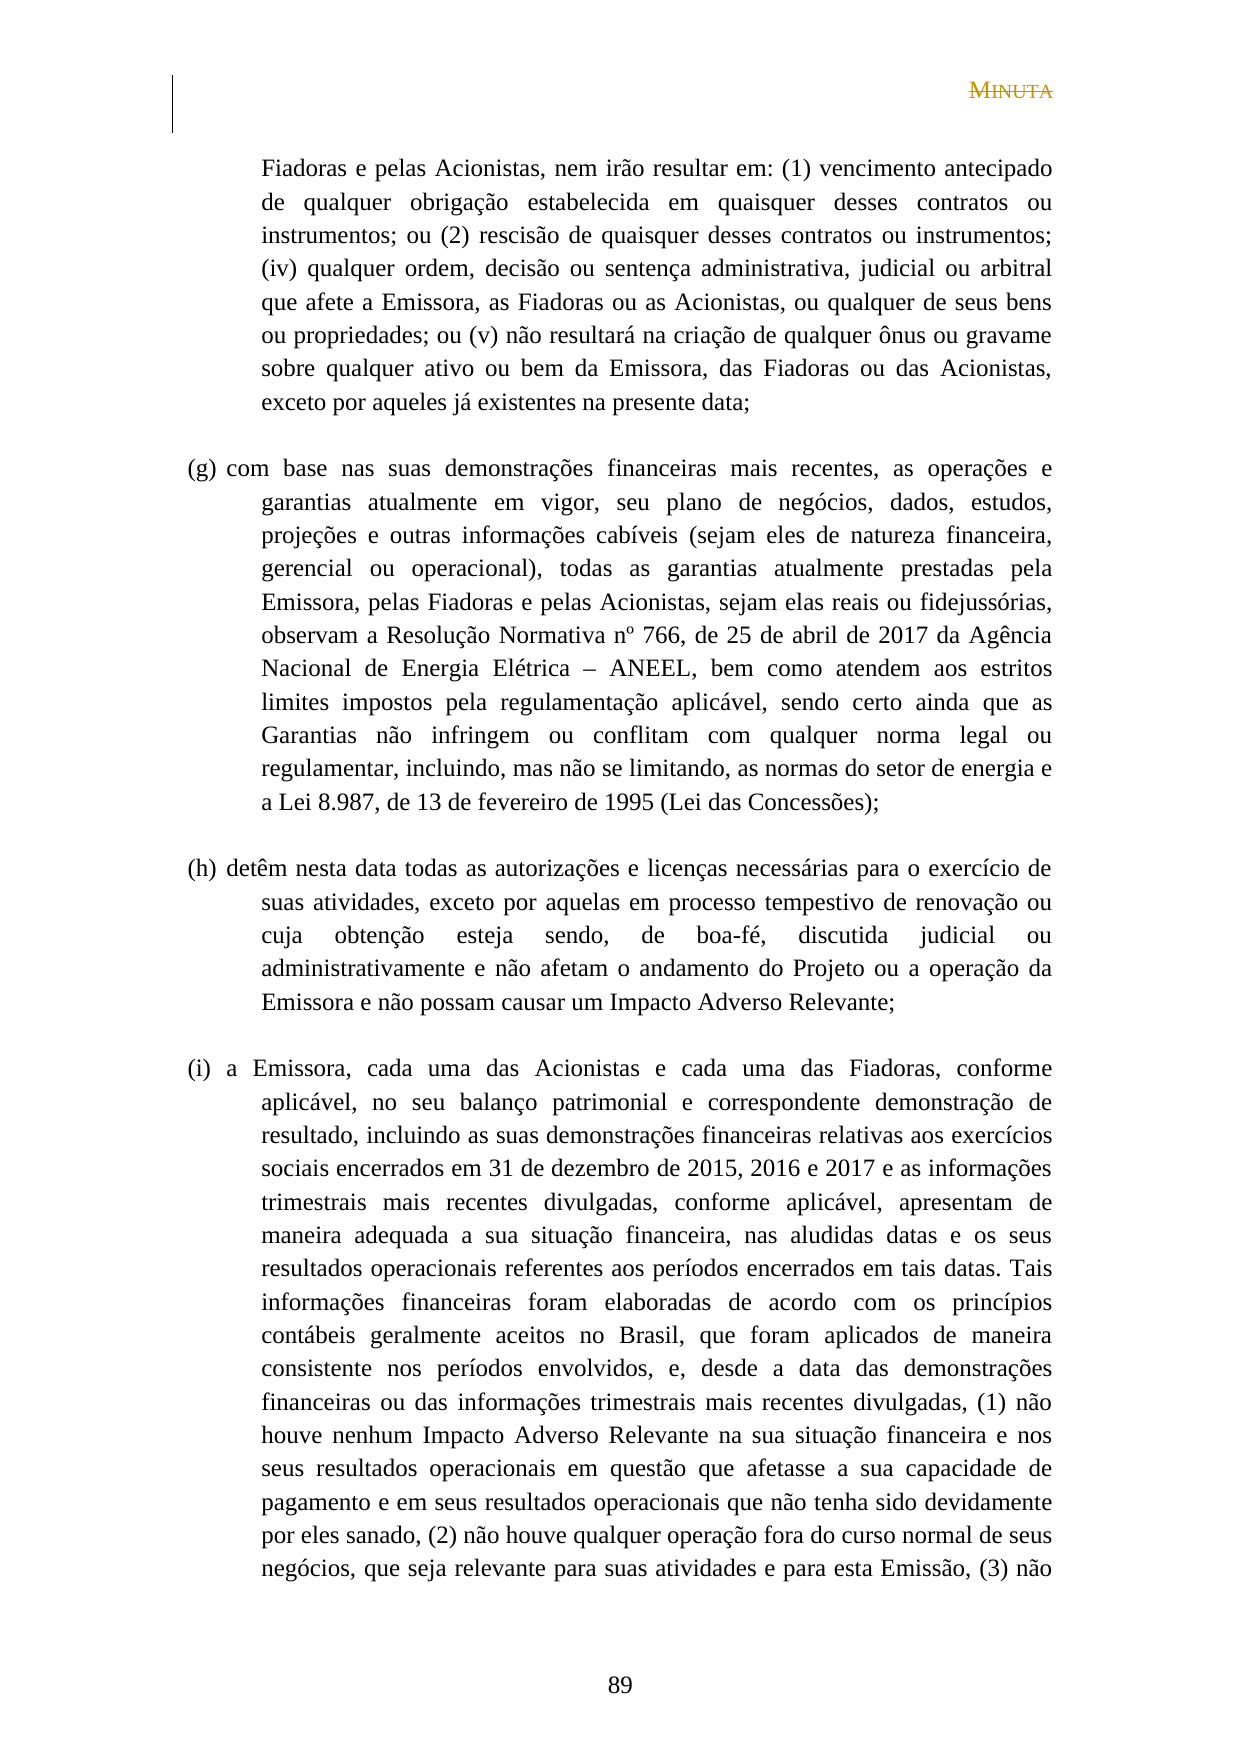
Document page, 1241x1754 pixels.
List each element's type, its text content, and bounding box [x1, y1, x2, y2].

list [187, 150, 1053, 417]
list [187, 1050, 1053, 1583]
list detêm nesta data todas as autorizações e licenças necessárias para o exercício de suas atividades, exceto por aquelas em processo tempestivo de renovação ou cuja obtenção esteja sendo, de boa-fé, discutida judicial ou administrativamente e não afetam o andamento do Projeto ou a operação da Emissora e não possam causar um Impacto Adverso Relevante; [187, 850, 1053, 1017]
list com base nas suas demonstrações financeiras mais recentes, as operações e garantias atualmente em vigor, seu plano de negócios, dados, estudos, projeções e outras informações cabíveis (sejam eles de natureza financeira, gerencial ou operacional), todas as garantias atualmente prestadas pela Emissora, pelas Fiadoras e pelas Acionistas, sejam elas reais ou fidejussórias, observam a Resolução Normativa nº 766, de 25 de abril de 2017 da Agência Nacional de Energia Elétrica – ANEEL, bem como atendem aos estritos limites impostos pela regulamentação aplicável, sendo certo ainda que as Garantias não infringem ou conflitam com qualquer norma legal ou regulamentar, incluindo, mas não se limitando, as normas do setor de energia e a Lei 8.987, de 13 de fevereiro de 1995 (Lei das Concessões); [187, 450, 1053, 817]
